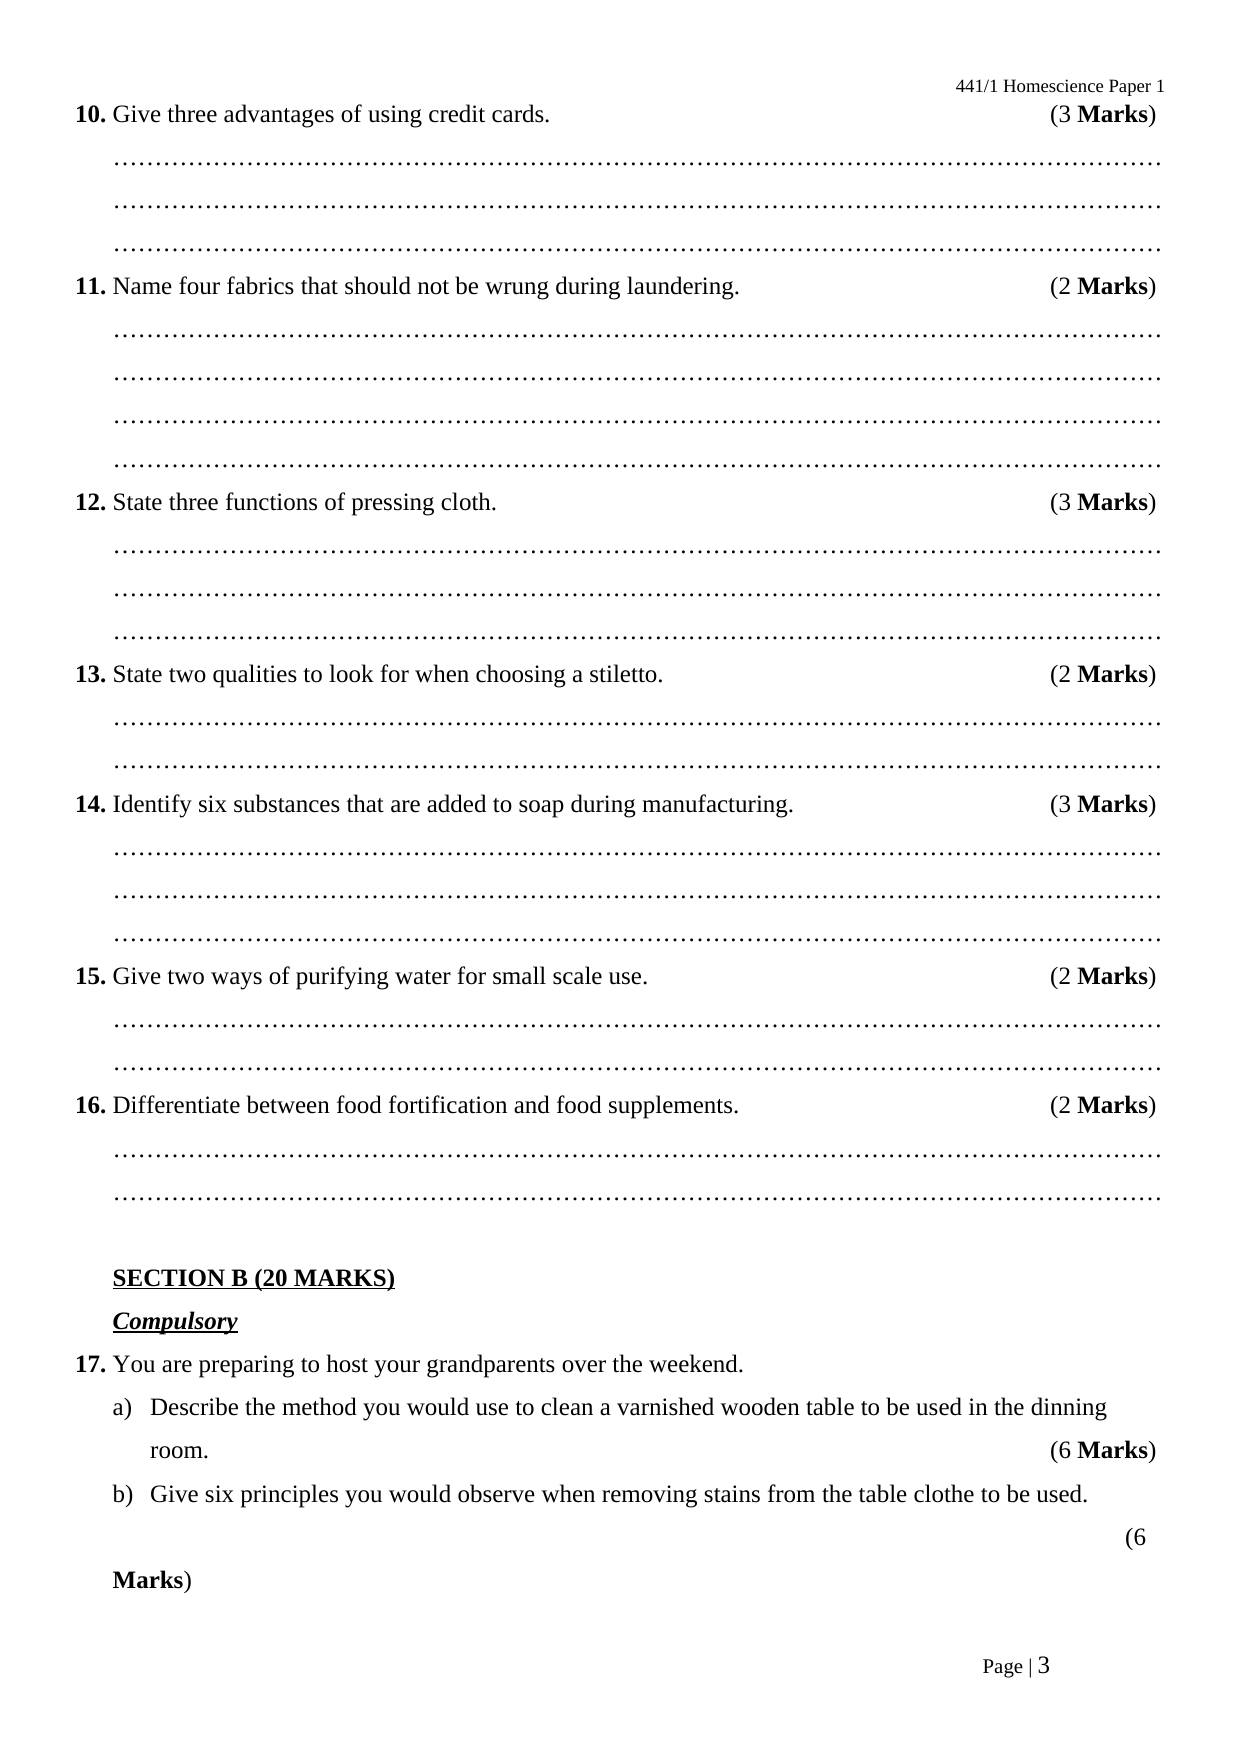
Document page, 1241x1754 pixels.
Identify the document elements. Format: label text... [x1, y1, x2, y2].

list Describe the method you would use to clean a varnished wooden table to be used in the dinning room. (6 Marks) [112, 1392, 1165, 1464]
text Compulsory [112, 1306, 1165, 1335]
text ……………………………………………………………………………………………………………………………………………………………………………………………………………………………… [112, 702, 1165, 774]
text ……………………………………………………………………………………………………………… [112, 918, 1165, 947]
text ……………………………………………………………………………………………………………………………………………………………………………………………………………………………… [112, 832, 1165, 904]
text ……………………………………………………………………………………………………………………………………………………………………………………………………………………………… [112, 530, 1165, 602]
list State two qualities to look for when choosing a stiletto. (2 Marks) [75, 659, 1165, 688]
list Identify six substances that are added to soap during manufacturing. (3 Marks) [75, 789, 1165, 817]
list You are preparing to host your grandparents over the weekend. [75, 1349, 1165, 1378]
text ……………………………………………………………………………………………………………………………………………………………………………………………………………………………… [112, 1004, 1165, 1076]
text ……………………………………………………………………………………………………………………………………………………………………………………………………………………………… [112, 401, 1165, 472]
text SECTION B (20 MARKS) [112, 1263, 1165, 1292]
list Give six principles you would observe when removing stains from the table clothe to be used. (6 Marks) [112, 1479, 1165, 1594]
list State three functions of pressing cloth. (3 Marks) [75, 487, 1165, 516]
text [112, 142, 1165, 214]
list Give three advantages of using credit cards. (3 Marks) [75, 99, 1165, 127]
text ……………………………………………………………………………………………………………………………………………………………………………………………………………………………… [112, 1134, 1165, 1206]
list Give two ways of purifying water for small scale use. (2 Marks) [75, 961, 1165, 990]
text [112, 228, 1165, 257]
list Differentiate between food fortification and food supplements. (2 Marks) [75, 1091, 1165, 1119]
text ……………………………………………………………………………………………………………… [112, 616, 1165, 645]
list Name four fabrics that should not be wrung during laundering. (2 Marks) [75, 271, 1165, 300]
text ……………………………………………………………………………………………………………………………………………………………………………………………………………………………… [112, 314, 1165, 386]
